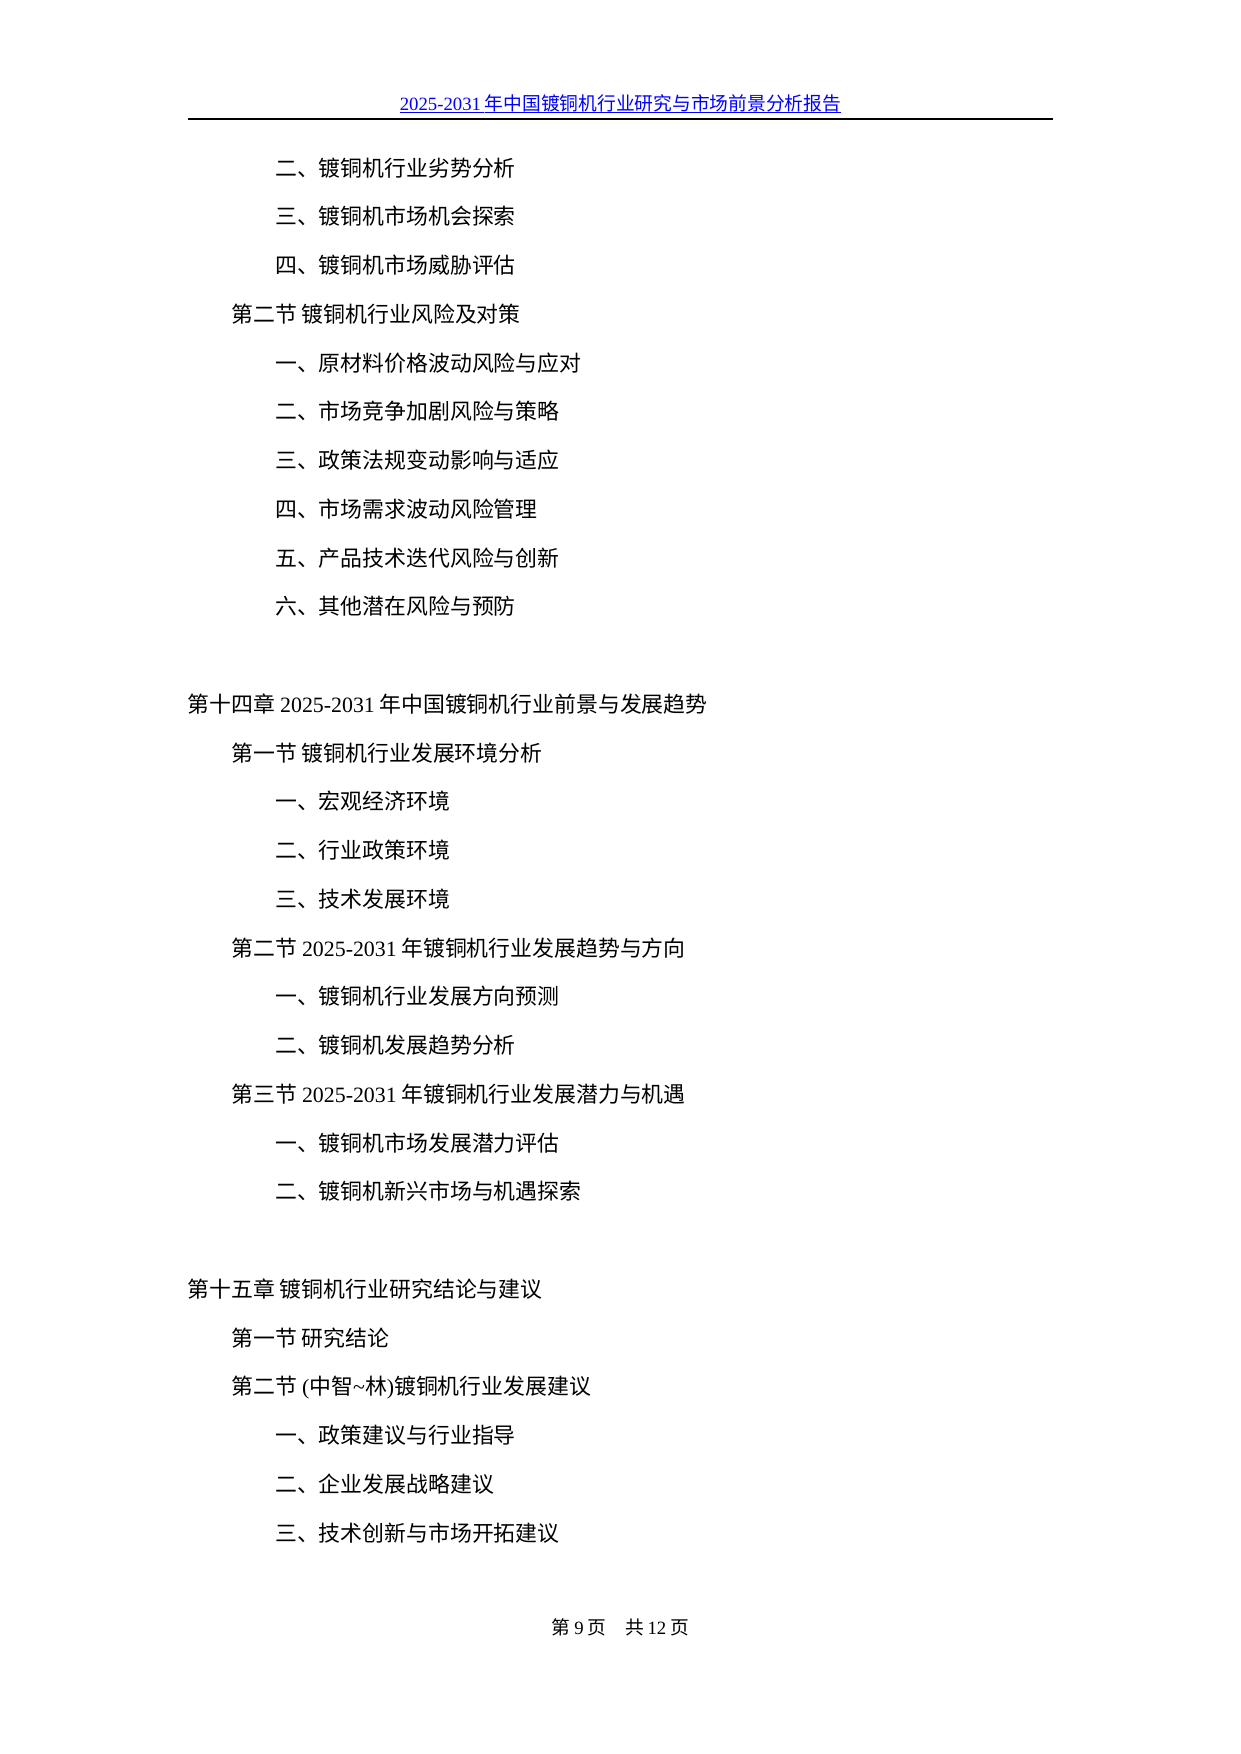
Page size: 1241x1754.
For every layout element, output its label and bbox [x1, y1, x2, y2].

text [187, 150, 1053, 1548]
